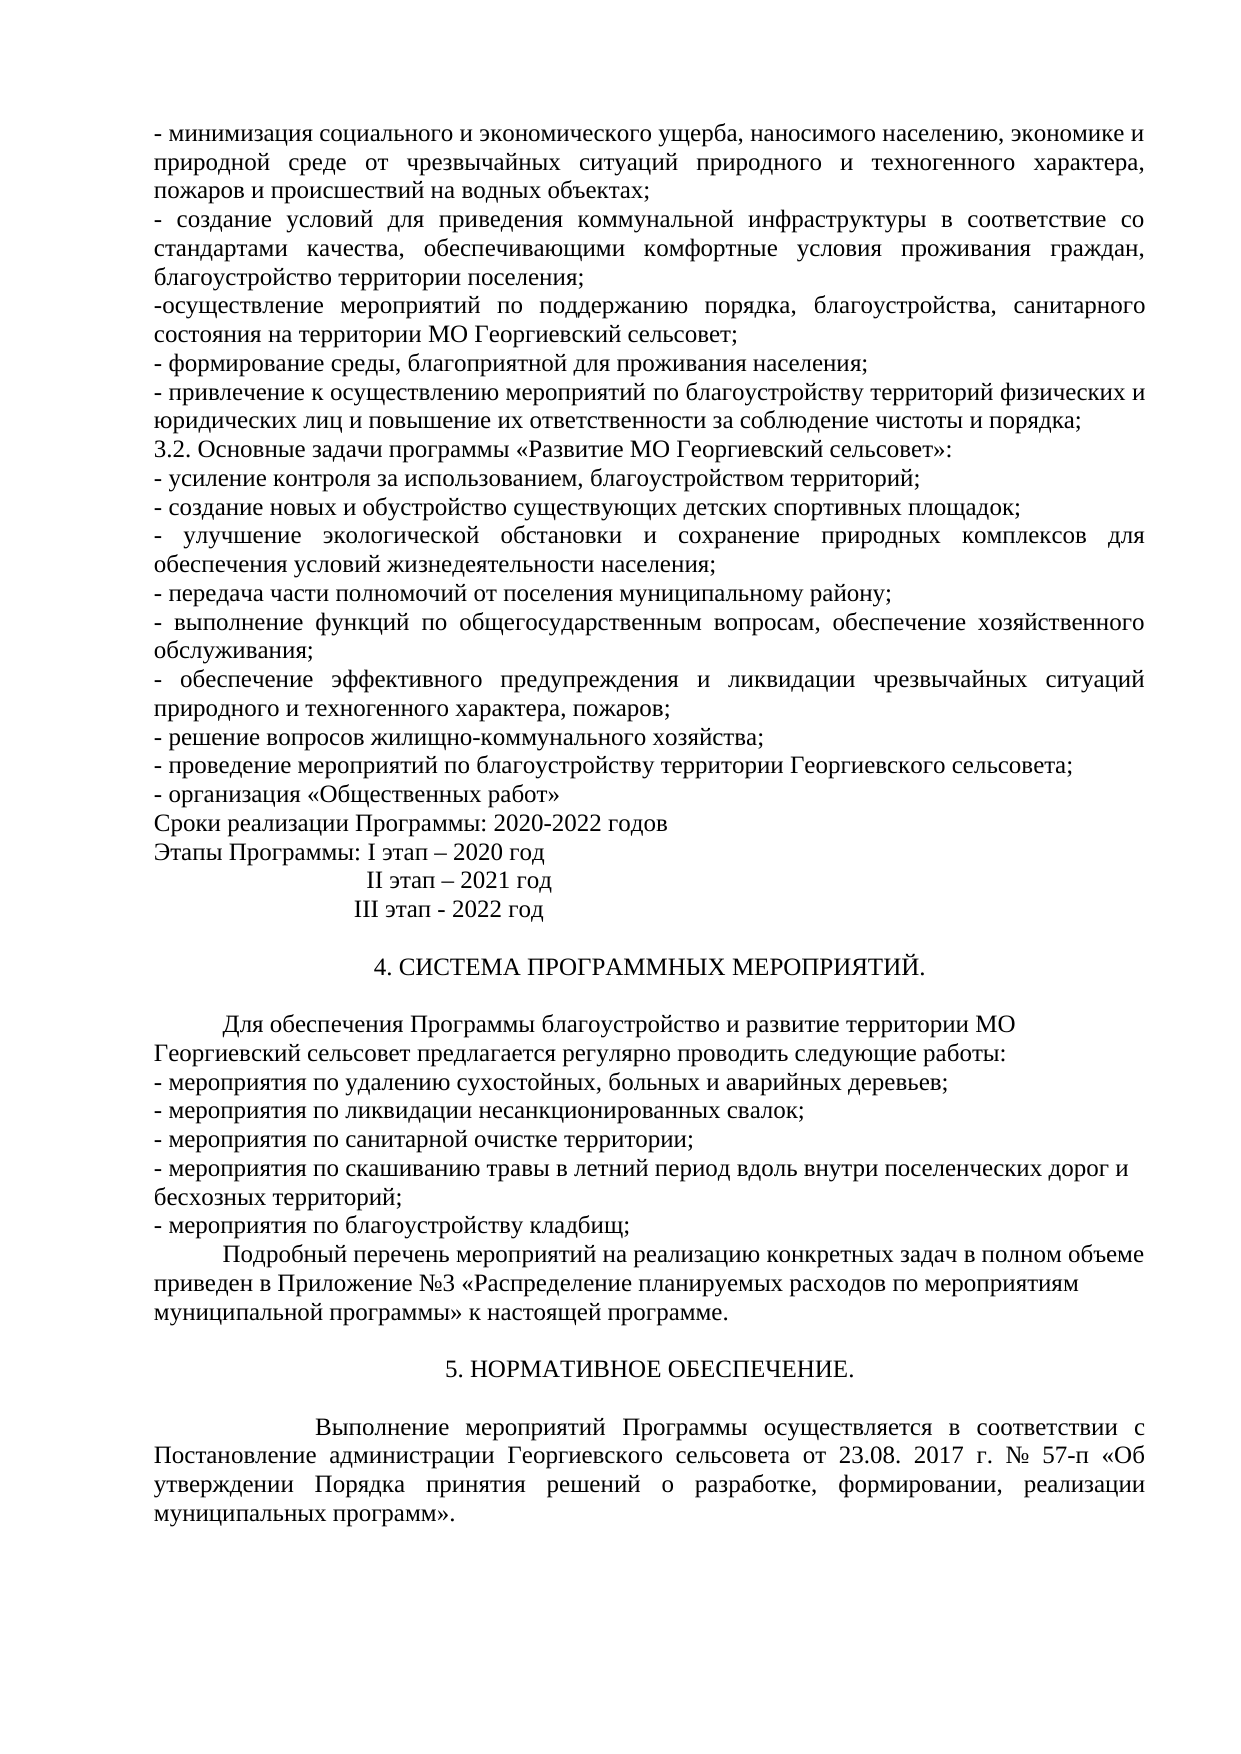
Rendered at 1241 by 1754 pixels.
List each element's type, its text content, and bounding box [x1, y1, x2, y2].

text - минимизация социального и экономического ущерба, наносимого населению, экономике и природной среде от чрезвычайных ситуаций природного и техногенного характера, пожаров и происшествий на водных объектах; [154, 118, 1146, 204]
text - проведение мероприятий по благоустройству территории Георгиевского сельсовета; [154, 751, 1146, 779]
text - решение вопросов жилищно-коммунального хозяйства; [154, 722, 1146, 751]
text 5. НОРМАТИВНОЕ ОБЕСПЕЧЕНИЕ. [154, 1354, 1146, 1383]
text - создание условий для приведения коммунальной инфраструктуры в соответствие со стандартами качества, обеспечивающими комфортные условия проживания граждан, благоустройство территории поселения; [154, 204, 1146, 291]
text Сроки реализации Программы: 2020-2022 годов [154, 808, 1146, 837]
text - организация «Общественных работ» [154, 779, 1146, 808]
text - передача части полномочий от поселения муниципальному району; [154, 578, 1146, 607]
text - мероприятия по благоустройству кладбищ; [154, 1211, 1146, 1239]
text Выполнение мероприятий Программы осуществляется в соответствии с Постановление администрации Георгиевского сельсовета от 23.08. 2017 г. № 57-п «Об утверждении Порядка принятия решений о разработке, формировании, реализации муниципальных программ». [154, 1412, 1146, 1527]
text Подробный перечень мероприятий на реализацию конкретных задач в полном объеме приведен в Приложение №3 «Распределение планируемых расходов по мероприятиям муниципальной программы» к настоящей программе. [154, 1239, 1146, 1326]
text - привлечение к осуществлению мероприятий по благоустройству территорий физических и юридических лиц и повышение их ответственности за соблюдение чистоты и порядка; [154, 377, 1146, 434]
text Этапы Программы: I этап – 2020 год [154, 837, 1146, 866]
text -осуществление мероприятий по поддержанию порядка, благоустройства, санитарного состояния на территории МО Георгиевский сельсовет; [154, 291, 1146, 348]
text - улучшение экологической обстановки и сохранение природных комплексов для обеспечения условий жизнедеятельности населения; [154, 521, 1146, 578]
text - мероприятия по ликвидации несанкционированных свалок; [154, 1096, 1146, 1124]
text - создание новых и обустройство существующих детских спортивных площадок; [154, 492, 1146, 521]
text - выполнение функций по общегосударственным вопросам, обеспечение хозяйственного обслуживания; [154, 607, 1146, 664]
text - мероприятия по санитарной очистке территории; [154, 1124, 1146, 1153]
text III этап - 2022 год [154, 894, 1146, 923]
text Для обеспечения Программы благоустройство и развитие территории МО Георгиевский сельсовет предлагается регулярно проводить следующие работы: [154, 1009, 1146, 1067]
text 4. СИСТЕМА ПРОГРАММНЫХ МЕРОПРИЯТИЙ. [154, 952, 1146, 981]
text - формирование среды, благоприятной для проживания населения; [154, 348, 1146, 377]
text - обеспечение эффективного предупреждения и ликвидации чрезвычайных ситуаций природного и техногенного характера, пожаров; [154, 664, 1146, 722]
text - усиление контроля за использованием, благоустройством территорий; [154, 463, 1146, 492]
text II этап – 2021 год [154, 866, 1146, 894]
text - мероприятия по удалению сухостойных, больных и аварийных деревьев; [154, 1067, 1146, 1096]
text - мероприятия по скашиванию травы в летний период вдоль внутри поселенческих дорог и бесхозных территорий; [154, 1153, 1146, 1211]
text 3.2. Основные задачи программы «Развитие МО Георгиевский сельсовет»: [154, 434, 1146, 463]
